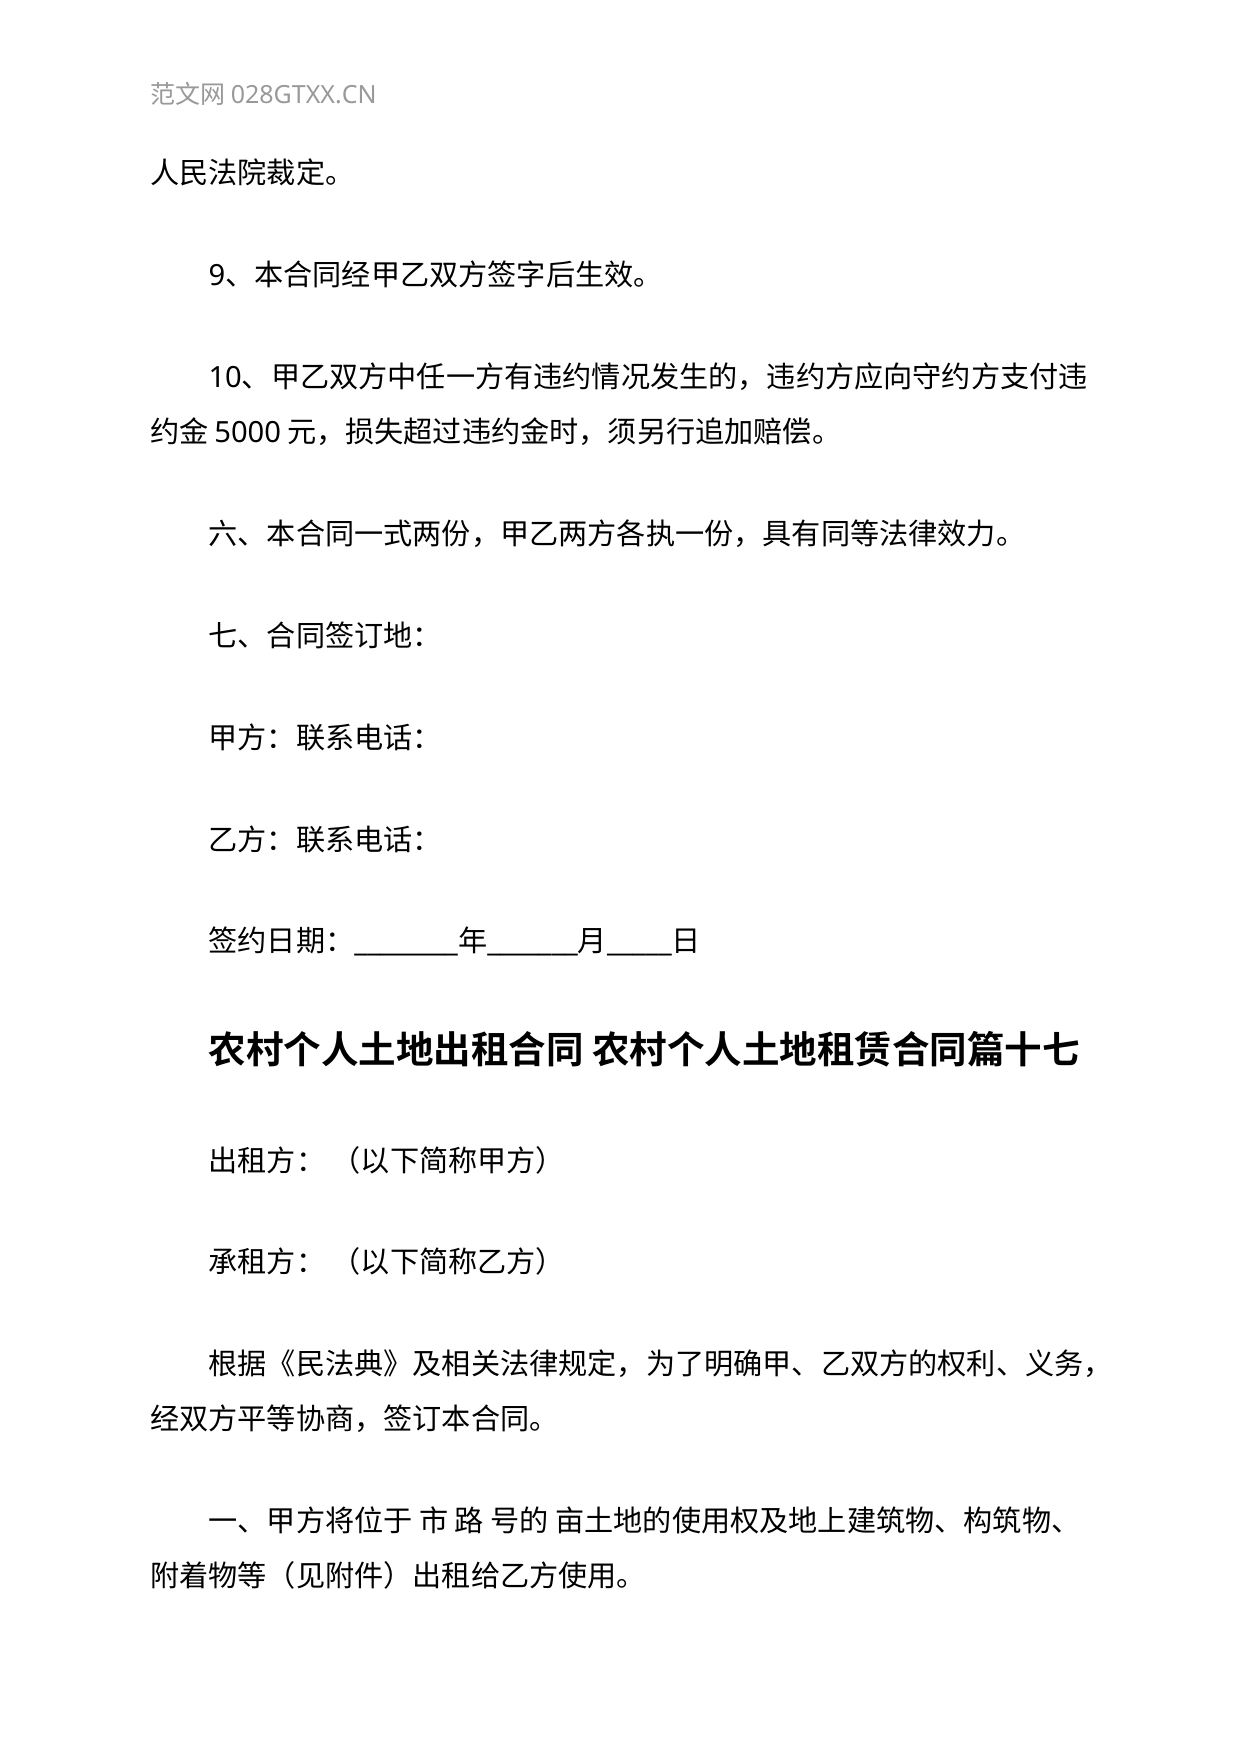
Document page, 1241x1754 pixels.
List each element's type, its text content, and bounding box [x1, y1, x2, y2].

text 七、合同签订地： [150, 612, 1090, 655]
text 乙方：联系电话： [150, 816, 1090, 858]
text 10、甲乙双方中任一方有违约情况发生的，违约方应向守约方支付违约金5000元，损失超过违约金时，须另行追加赔偿。 [150, 354, 1090, 451]
text 六、本合同一式两份，甲乙两方各执一份，具有同等法律效力。 [150, 511, 1090, 553]
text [150, 150, 1090, 192]
text 农村个人土地出租合同 农村个人土地租赁合同篇十七 [150, 1020, 1090, 1074]
text 承租方： （以下简称乙方） [150, 1239, 1090, 1281]
text 根据《民法典》及相关法律规定，为了明确甲、乙双方的权利、义务，经双方平等协商，签订本合同。 [150, 1341, 1090, 1438]
text 一、甲方将位于 市 路 号的 亩土地的使用权及地上建筑物、构筑物、附着物等（见附件）出租给乙方使用。 [150, 1497, 1090, 1594]
text 甲方：联系电话： [150, 714, 1090, 757]
text 出租方： （以下简称甲方） [150, 1137, 1090, 1179]
text 9、本合同经甲乙双方签字后生效。 [150, 252, 1090, 294]
text 签约日期：________年_______月_____日 [150, 918, 1090, 960]
